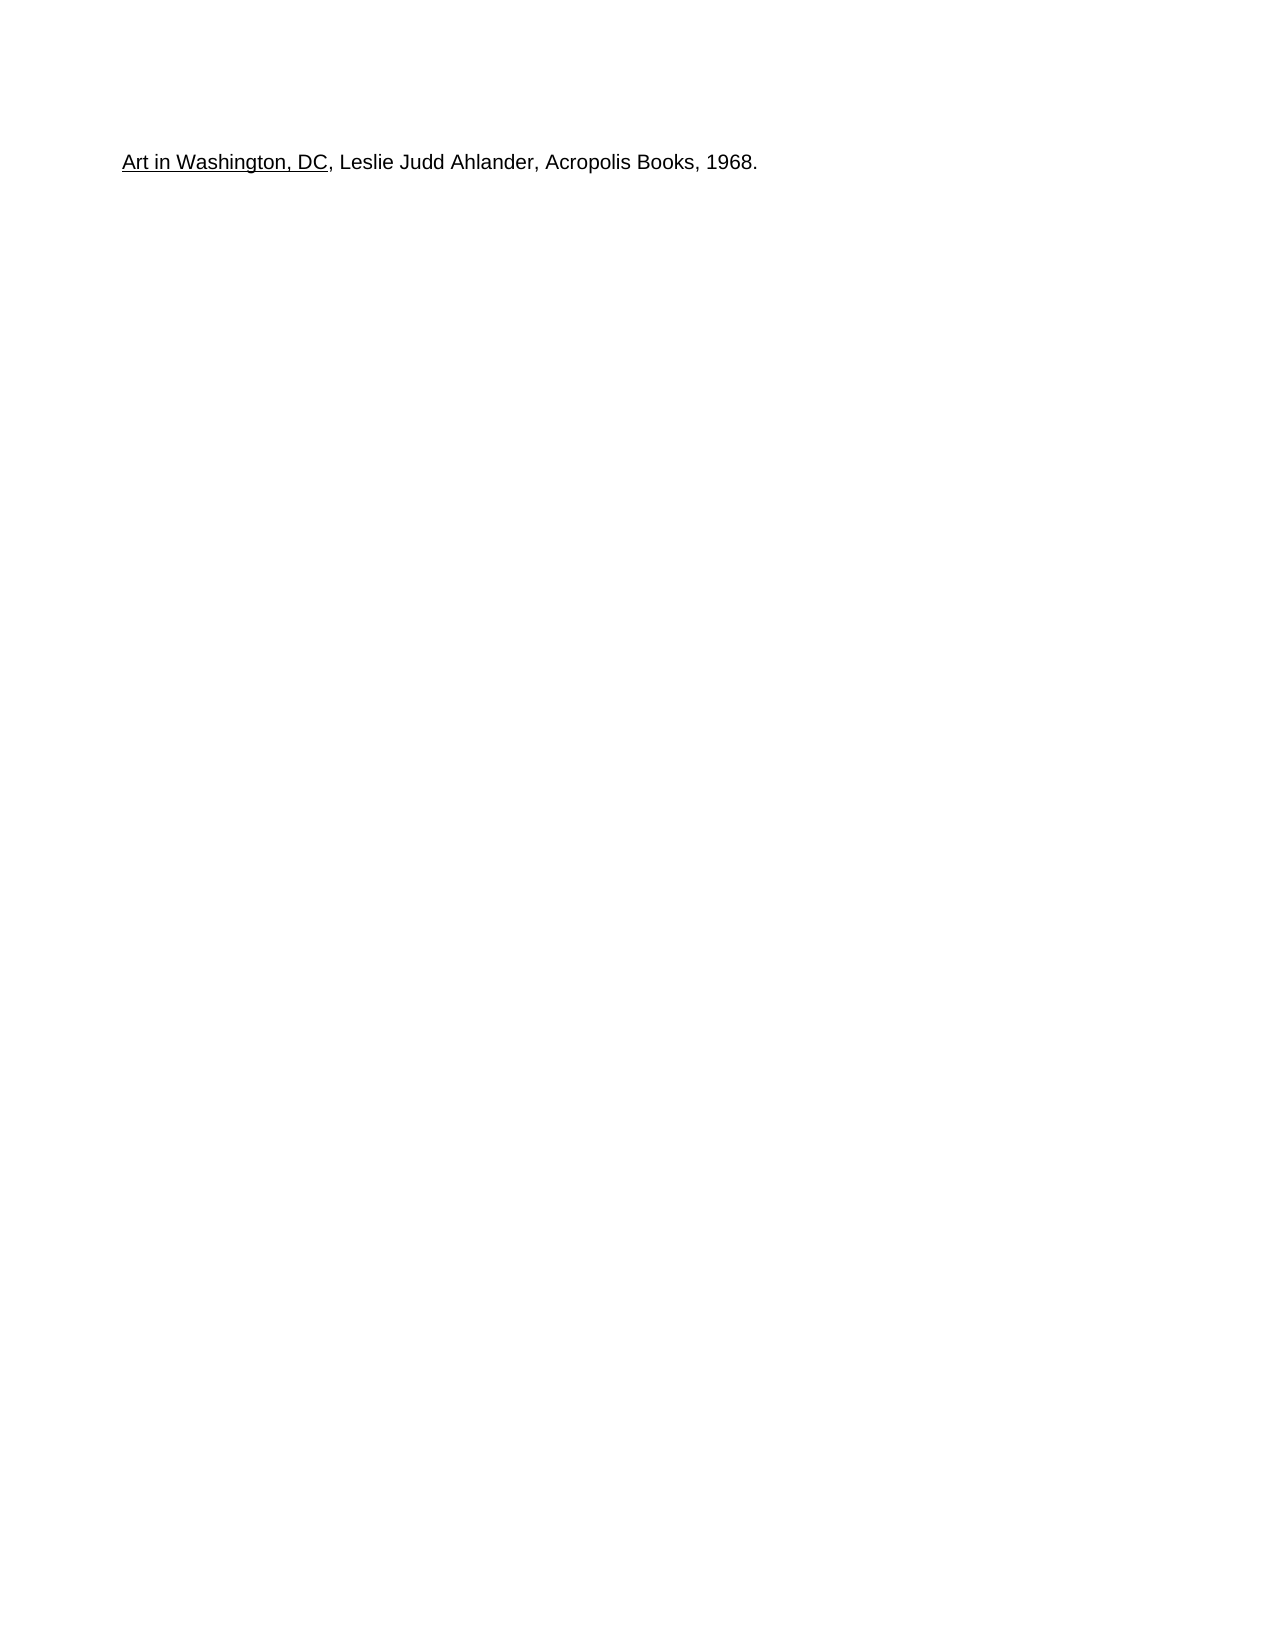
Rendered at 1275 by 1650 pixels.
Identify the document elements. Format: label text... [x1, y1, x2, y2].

text Art in Washington, DC, Leslie Judd Ahlander, Acropolis Books, 1968. [122, 150, 1172, 174]
